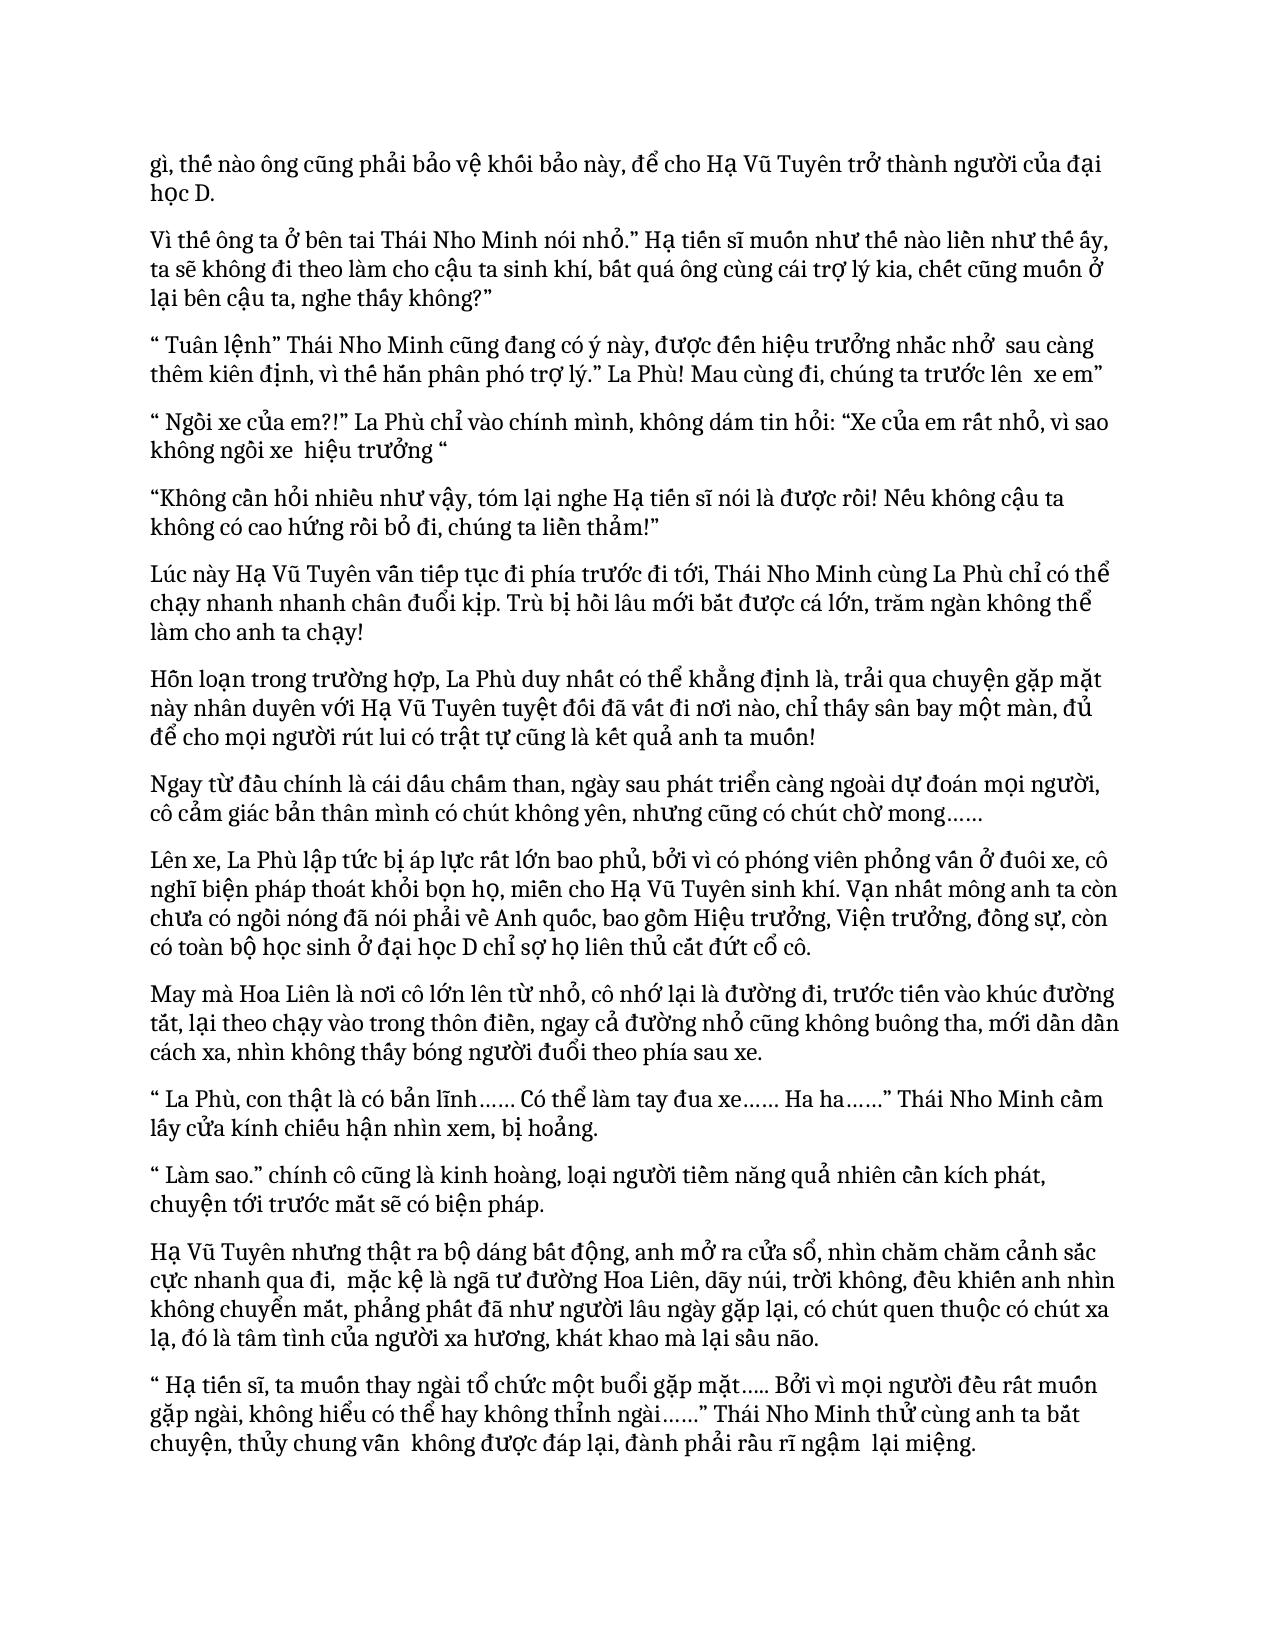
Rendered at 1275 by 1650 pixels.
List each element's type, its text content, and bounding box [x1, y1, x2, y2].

text Lên xe, La Phù lập tức bị áp lực rất lớn bao phủ, bởi vì có phóng viên phỏng vấn ở đuôi xe, cô nghĩ biện pháp thoát khỏi bọn họ, miễn cho Hạ Vũ Tuyên sinh khí. Vạn nhất mông anh ta còn chưa có ngồi nóng đã nói phải về Anh quốc, bao gồm Hiệu trưởng, Viện trưởng, đồng sự, còn có toàn bộ học sinh ở đại học D chỉ sợ họ liên thủ cắt đứt cổ cô. [150, 846, 1125, 961]
text “ La Phù, con thật là có bản lĩnh…… Có thể làm tay đua xe…… Ha ha……” Thái Nho Minh cầm lấy cửa kính chiếu hận nhìn xem, bị hoảng. [150, 1085, 1125, 1142]
text “ Tuân lệnh” Thái Nho Minh cũng đang có ý này, được đến hiệu trưởng nhắc nhở sau càng thêm kiên định, vì thế hắn phân phó trợ lý.” La Phù! Mau cùng đi, chúng ta trước lên xe em” [150, 331, 1125, 389]
text “ Hạ tiến sĩ, ta muốn thay ngài tổ chức một buổi gặp mặt….. Bởi vì mọi người đều rất muốn gặp ngài, không hiểu có thể hay không thỉnh ngài……” Thái Nho Minh thử cùng anh ta bắt chuyện, thủy chung vẫn không được đáp lại, đành phải rầu rĩ ngậm lại miệng. [150, 1371, 1125, 1457]
text Ngay từ đầu chính là cái dấu chấm than, ngày sau phát triển càng ngoài dự đoán mọi người, cô cảm giác bản thân mình có chút không yên, nhưng cũng có chút chờ mong…… [150, 770, 1125, 827]
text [150, 150, 1125, 207]
text Vì thế ông ta ở bên tai Thái Nho Minh nói nhỏ.” Hạ tiến sĩ muốn như thế nào liền như thế ấy, ta sẽ không đi theo làm cho cậu ta sinh khí, bất quá ông cùng cái trợ lý kia, chết cũng muốn ở lại bên cậu ta, nghe thấy không?” [150, 226, 1125, 312]
text Hạ Vũ Tuyên nhưng thật ra bộ dáng bất động, anh mở ra cửa sổ, nhìn chằm chằm cảnh sắc cực nhanh qua đi, mặc kệ là ngã tư đường Hoa Liên, dãy núi, trời không, đều khiến anh nhìn không chuyển mắt, phảng phất đã như người lâu ngày gặp lại, có chút quen thuộc có chút xa lạ, đó là tâm tình của người xa hương, khát khao mà lại sầu não. [150, 1237, 1125, 1352]
text “ Ngồi xe của em?!” La Phù chỉ vào chính mình, không dám tin hỏi: “Xe của em rất nhỏ, vì sao không ngồi xe hiệu trưởng “ [150, 407, 1125, 465]
text May mà Hoa Liên là nơi cô lớn lên từ nhỏ, cô nhớ lại là đường đi, trước tiến vào khúc đường tắt, lại theo chạy vào trong thôn điền, ngay cả đường nhỏ cũng không buông tha, mới dần dần cách xa, nhìn không thấy bóng người đuổi theo phía sau xe. [150, 980, 1125, 1066]
text “ Làm sao.” chính cô cũng là kinh hoàng, loại người tiềm năng quả nhiên cần kích phát, chuyện tới trước mắt sẽ có biện pháp. [150, 1161, 1125, 1219]
text Lúc này Hạ Vũ Tuyên vẫn tiếp tục đi phía trước đi tới, Thái Nho Minh cùng La Phù chỉ có thể chạy nhanh nhanh chân đuổi kịp. Trù bị hồi lâu mới bắt được cá lớn, trăm ngàn không thể làm cho anh ta chạy! [150, 560, 1125, 646]
text “Không cần hỏi nhiều như vậy, tóm lại nghe Hạ tiến sĩ nói là được rồi! Nếu không cậu ta không có cao hứng rồi bỏ đi, chúng ta liền thảm!” [150, 484, 1125, 541]
text Hỗn loạn trong trường hợp, La Phù duy nhất có thể khẳng định là, trải qua chuyện gặp mặt này nhân duyên với Hạ Vũ Tuyên tuyệt đối đã vất đi nơi nào, chỉ thấy sân bay một màn, đủ để cho mọi người rút lui có trật tự cũng là kết quả anh ta muốn! [150, 665, 1125, 751]
